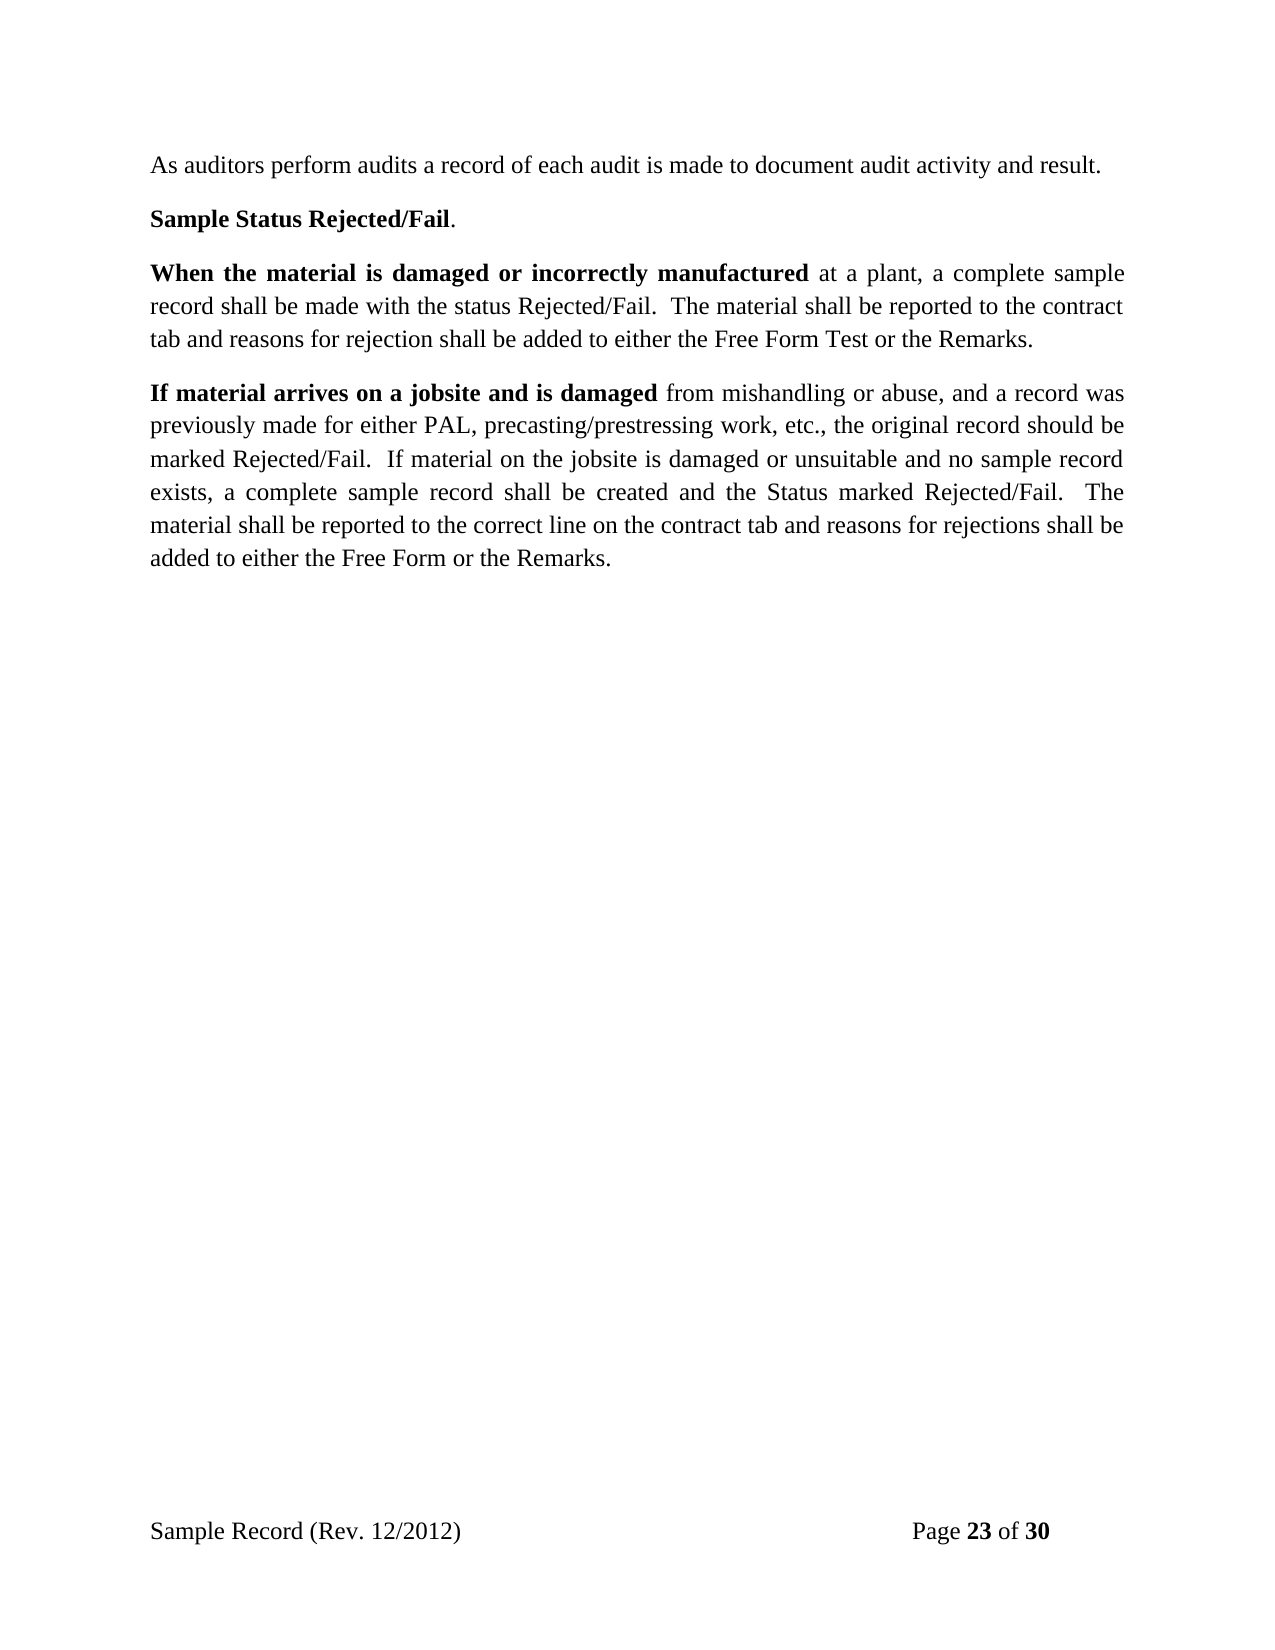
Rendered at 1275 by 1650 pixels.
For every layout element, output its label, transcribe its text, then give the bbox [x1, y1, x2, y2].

text When the material is damaged or incorrectly manufactured at a plant, a complete sample record shall be made with the status Rejected/Fail. The material shall be reported to the contract tab and reasons for rejection shall be added to either the Free Form Test or the Remarks. [150, 258, 1125, 352]
text Sample Status Rejected/Fail. [150, 204, 1125, 233]
text If material arrives on a jobsite and is damaged from mishandling or abuse, and a record was previously made for either PAL, precasting/prestressing work, etc., the original record should be marked Rejected/Fail. If material on the jobsite is damaged or unsuitable and no sample record exists, a complete sample record shall be created and the Status marked Rejected/Fail. The material shall be reported to the correct line on the contract tab and reasons for rejections shall be added to either the Free Form or the Remarks. [150, 378, 1125, 571]
text As auditors perform audits a record of each audit is made to document audit activity and result. [150, 150, 1125, 179]
